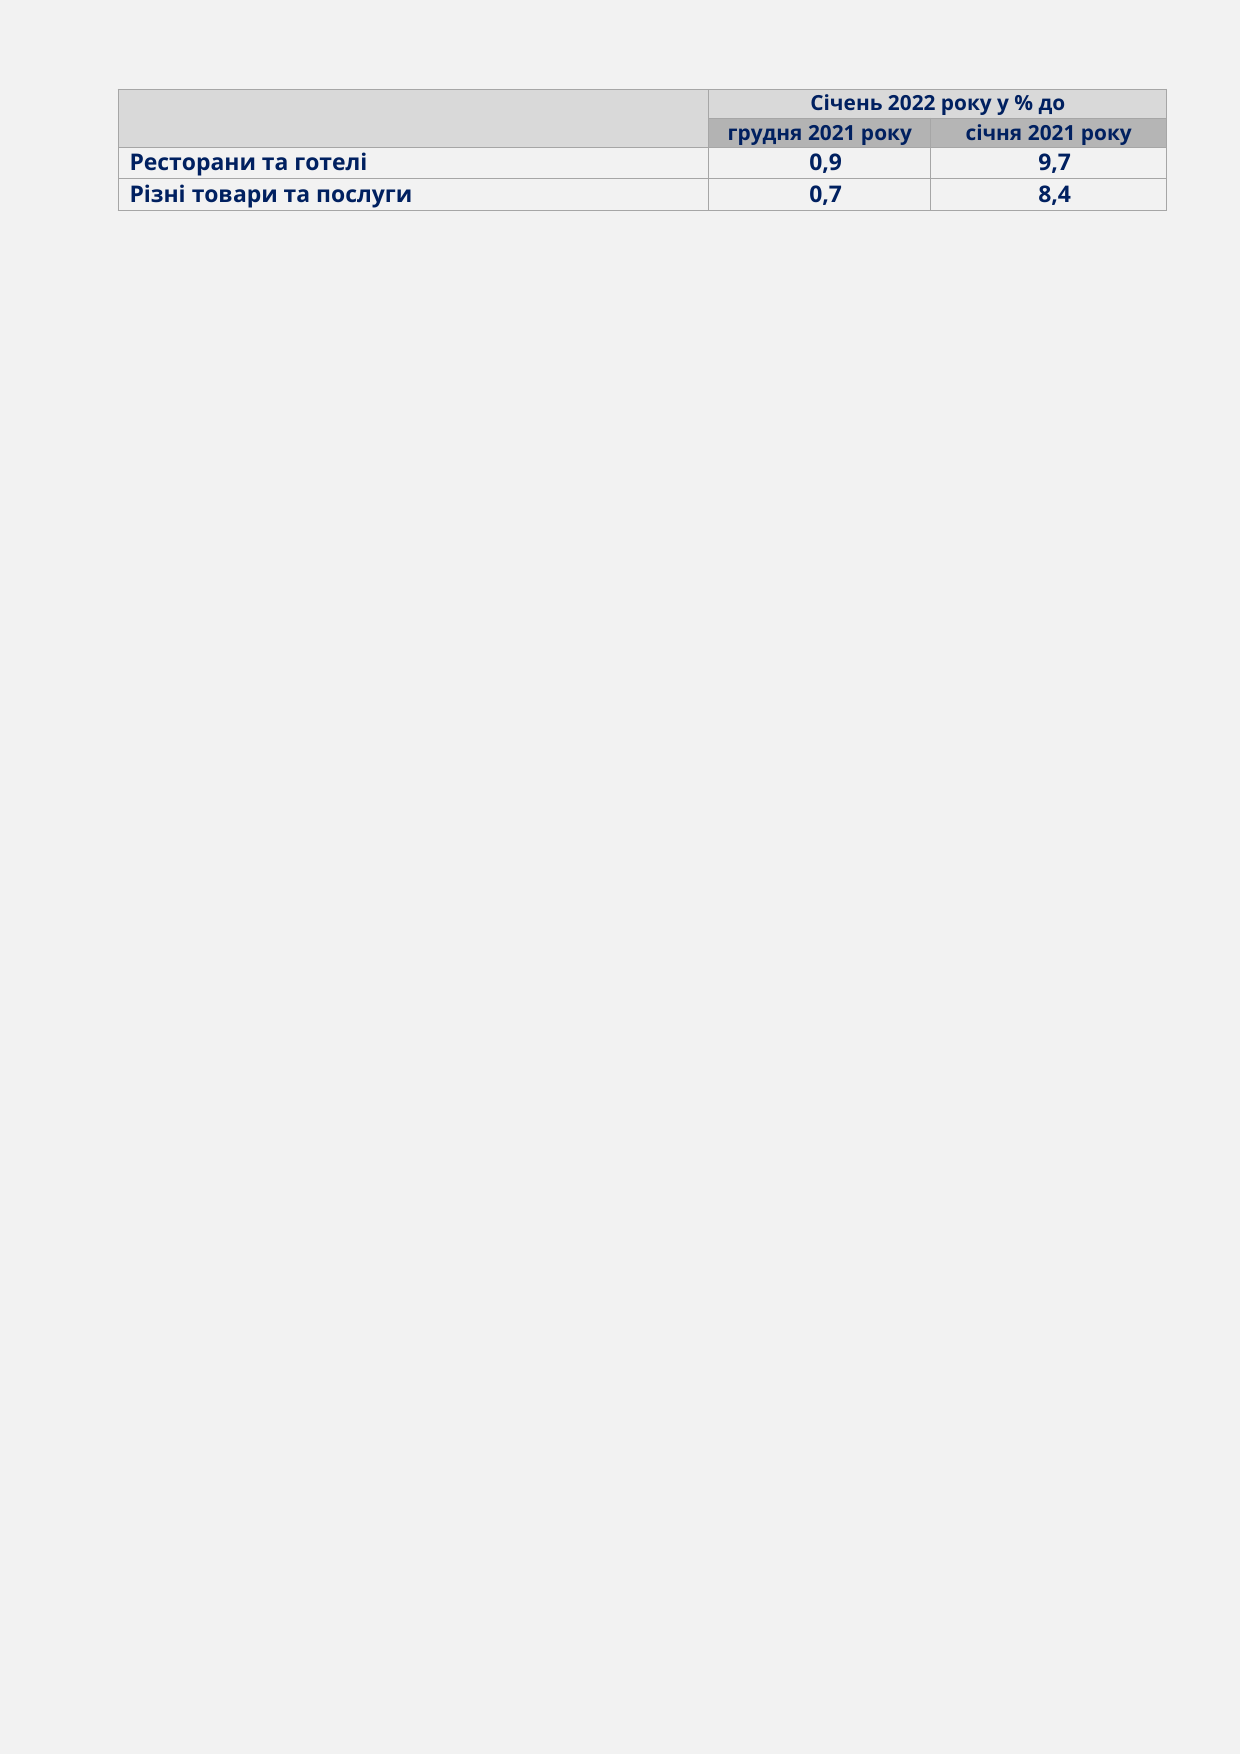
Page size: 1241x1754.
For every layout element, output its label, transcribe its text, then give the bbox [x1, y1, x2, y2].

table_cell грудня 2021 року [709, 119, 930, 147]
table_cell 8,4 [931, 179, 1166, 210]
table_cell 9,7 [931, 148, 1166, 178]
table_header [119, 90, 708, 147]
table_cell Різні товари та послуги [119, 179, 708, 210]
table_cell січня 2021 року [931, 119, 1166, 147]
table_cell 0,7 [709, 179, 930, 210]
table_header Січень 2022 року у % до [709, 90, 1166, 118]
table_cell Ресторани та готелі [119, 148, 708, 178]
table_cell 0,9 [709, 148, 930, 178]
